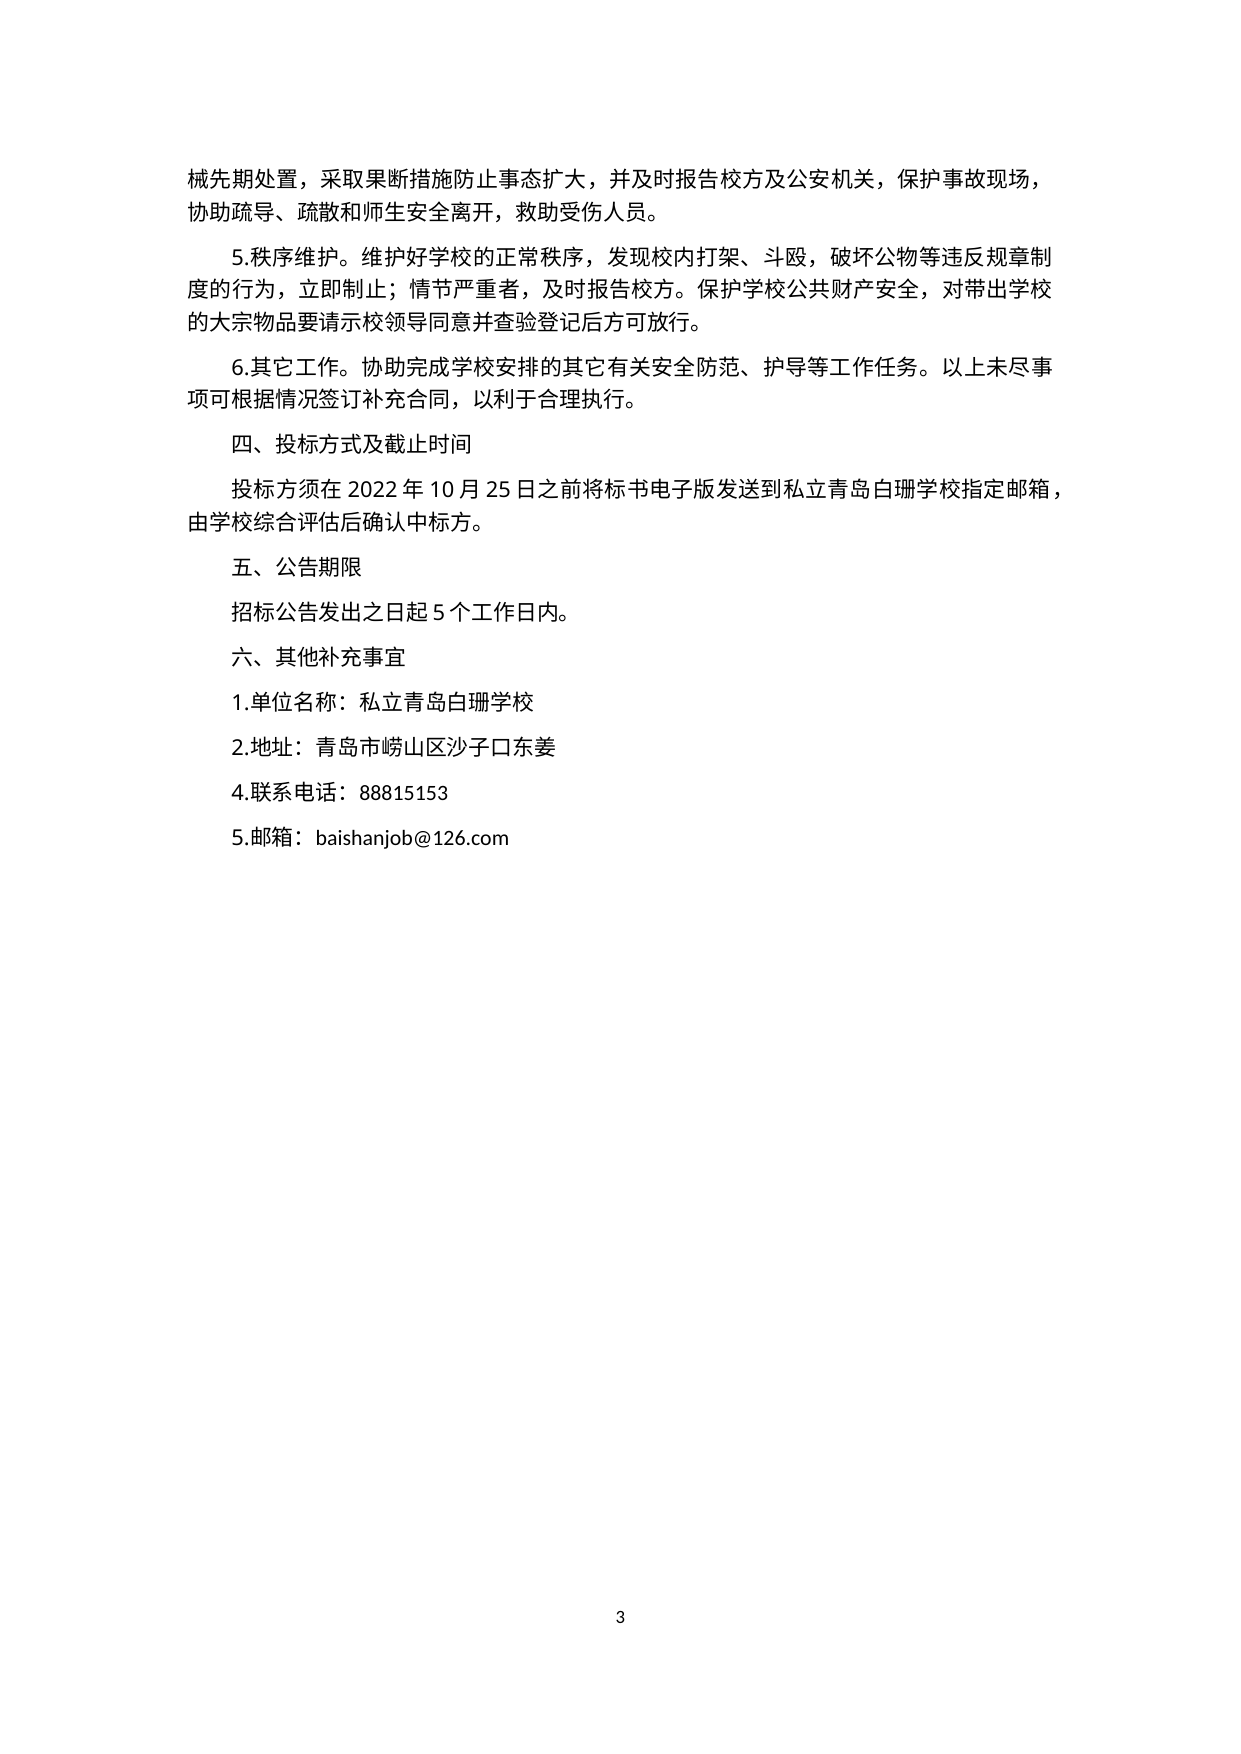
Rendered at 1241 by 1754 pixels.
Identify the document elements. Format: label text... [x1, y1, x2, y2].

text 4.联系电话：88815153 [187, 774, 1053, 807]
text 6.其它工作。协助完成学校安排的其它有关安全防范、护导等工作任务。以上未尽事项可根据情况签订补充合同，以利于合理执行。 [187, 349, 1053, 414]
text 2.地址：青岛市崂山区沙子口东姜 [187, 729, 1053, 762]
text 四、投标方式及截止时间 [187, 427, 1053, 459]
text 五、公告期限 [187, 549, 1053, 582]
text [187, 162, 1053, 227]
text 5.秩序维护。维护好学校的正常秩序，发现校内打架、斗殴，破坏公物等违反规章制度的行为，立即制止；情节严重者，及时报告校方。保护学校公共财产安全，对带出学校的大宗物品要请示校领导同意并查验登记后方可放行。 [187, 239, 1053, 337]
text 5.邮箱：baishanjob@126.com [187, 819, 1053, 852]
text 投标方须在2022年10月25日之前将标书电子版发送到私立青岛白珊学校指定邮箱，由学校综合评估后确认中标方。 [187, 472, 1053, 537]
text 六、其他补充事宜 [187, 639, 1053, 672]
text 招标公告发出之日起5个工作日内。 [187, 594, 1053, 627]
text 1.单位名称：私立青岛白珊学校 [187, 684, 1053, 717]
